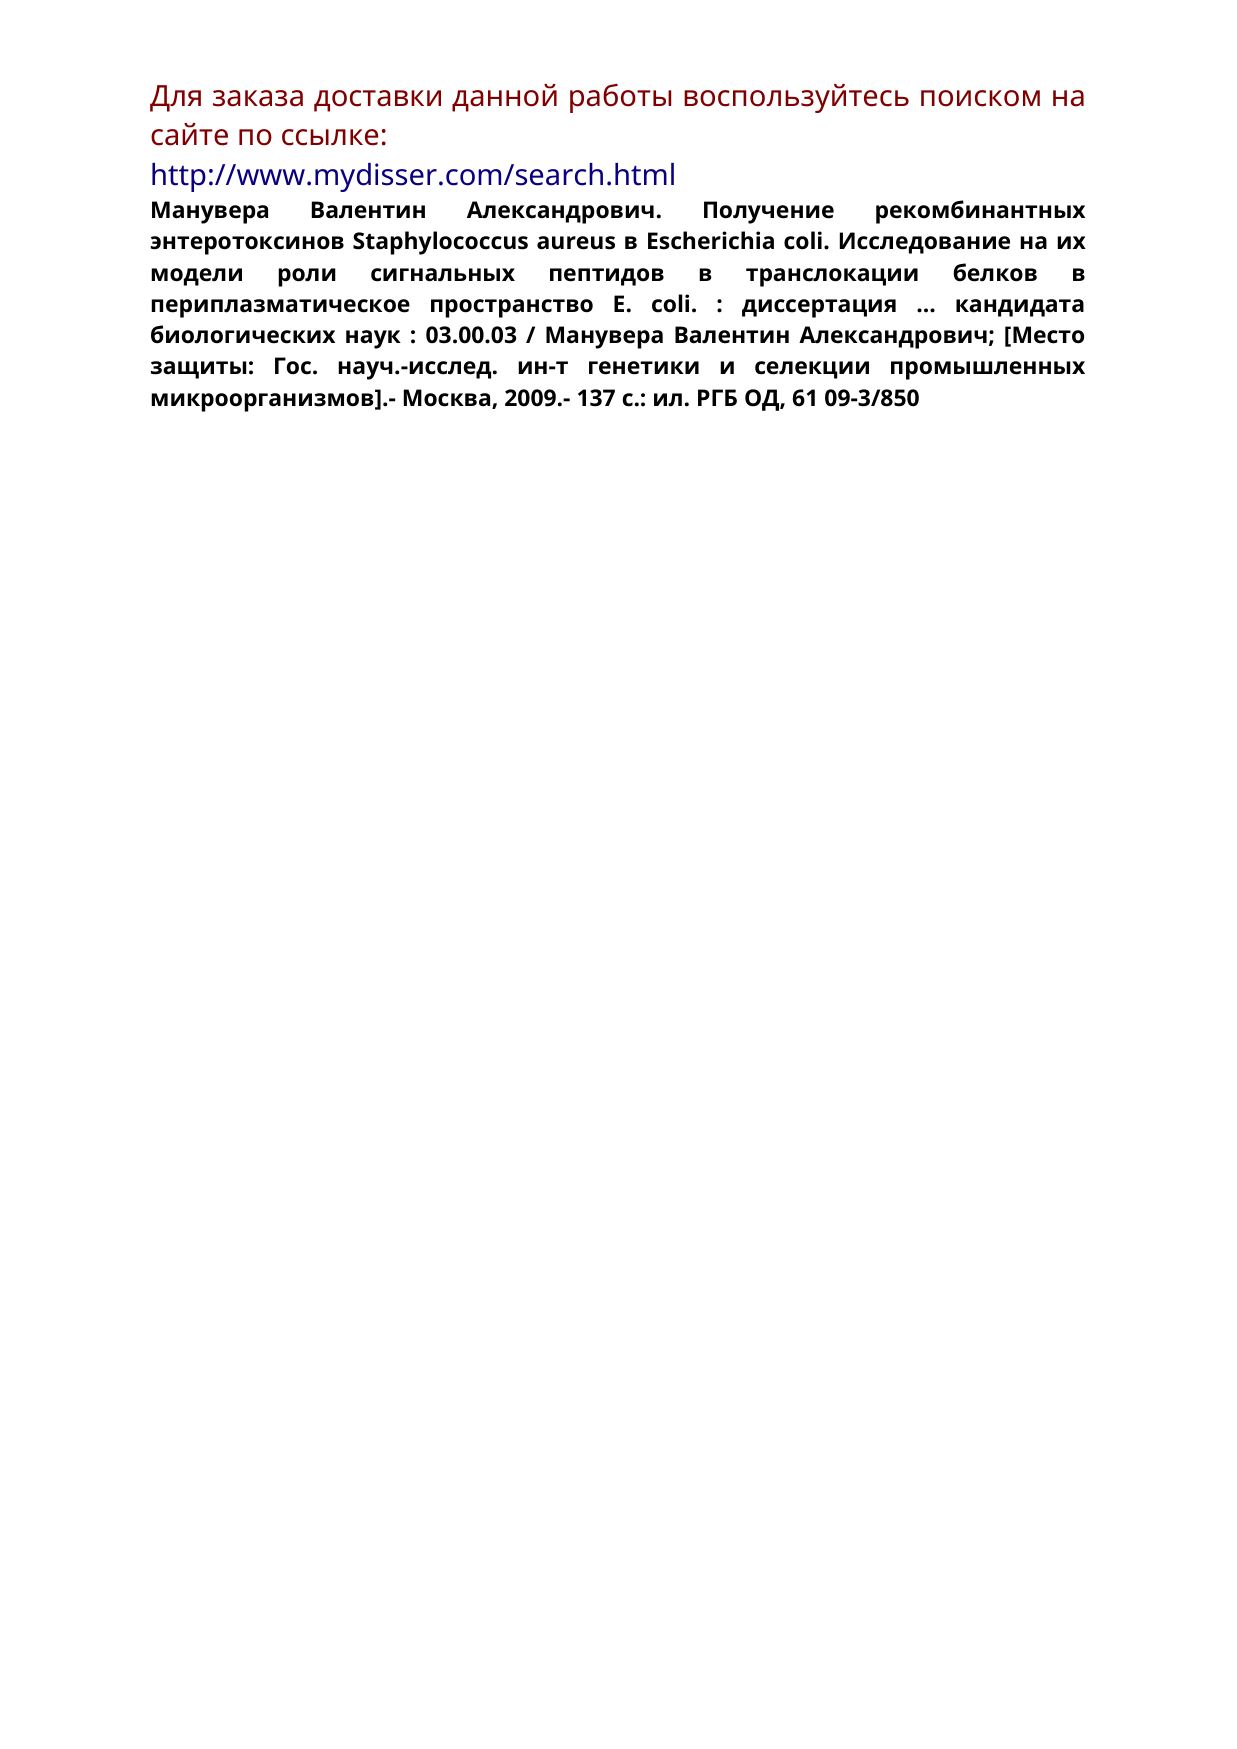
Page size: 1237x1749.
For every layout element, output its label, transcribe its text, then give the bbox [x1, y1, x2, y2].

text Манувера Валентин Александрович. Получение рекомбинантных энтеротоксинов Staphylococcus aureus в Escherichia coli. Исследование на их модели роли сигнальных пептидов в транслокации белков в периплазматическое пространство E. coli. : диссертация ... кандидата биологических наук : 03.00.03 / Манувера Валентин Александрович; [Место защиты: Гос. науч.-исслед. ин-т генетики и селекции промышленных микроорганизмов].- Москва, 2009.- 137 с.: ил. РГБ ОД, 61 09-3/850 [150, 194, 1086, 413]
